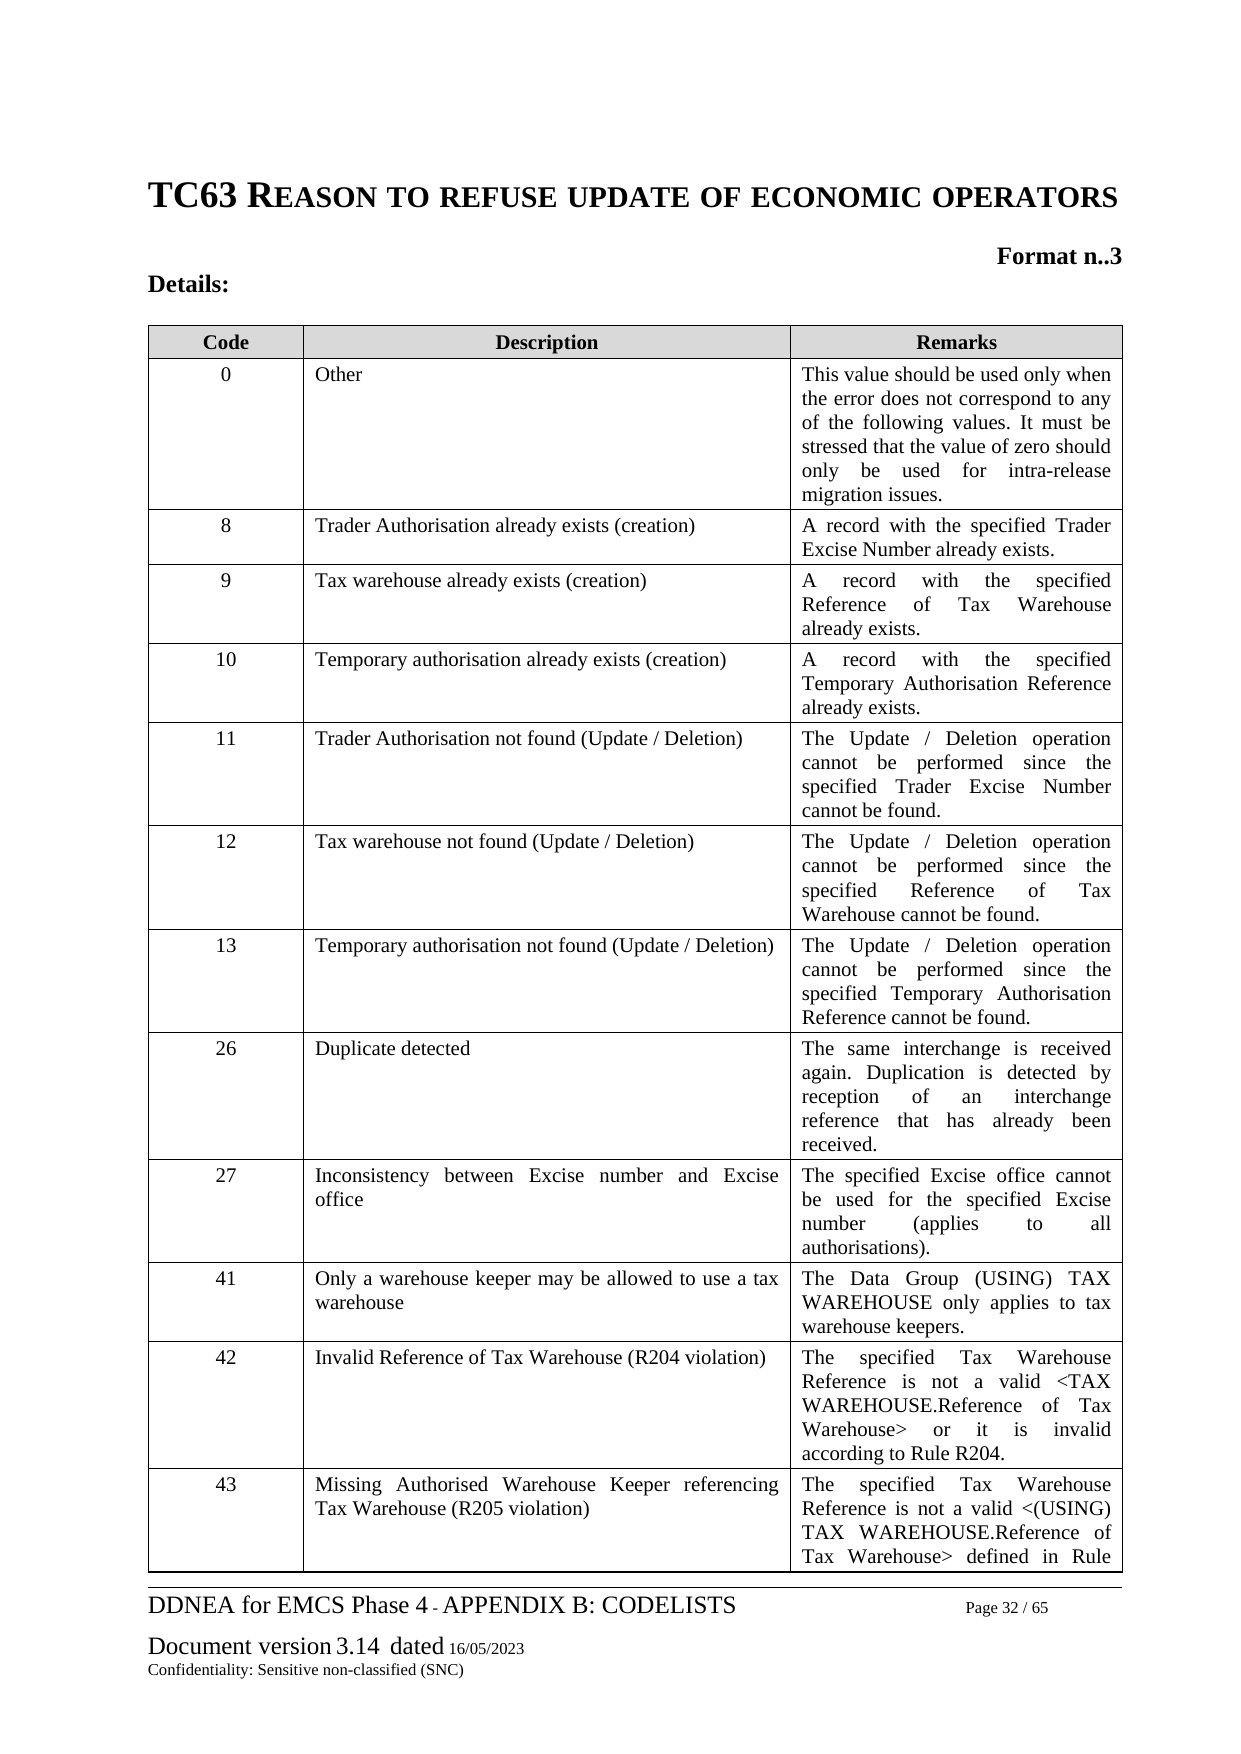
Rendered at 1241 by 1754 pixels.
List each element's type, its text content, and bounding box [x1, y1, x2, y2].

table_cell 8 [149, 510, 303, 564]
table_cell Other [304, 359, 790, 509]
table_cell Only a warehouse keeper may be allowed to use a tax warehouse [304, 1263, 790, 1341]
table_cell 13 [149, 930, 303, 1032]
table_cell The specified Excise office cannot be used for the specified Excise number (applies to all authorisations). [791, 1160, 1122, 1262]
table_cell The specified Tax Warehouse Reference is not a valid <TAX WAREHOUSE.Reference of Tax Warehouse> or it is invalid according to Rule R204. [791, 1342, 1122, 1468]
text Format n..3 [148, 241, 1122, 269]
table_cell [791, 1469, 1122, 1571]
table_cell Invalid Reference of Tax Warehouse (R204 violation) [304, 1342, 790, 1468]
text Details: [148, 269, 1122, 298]
table_cell 11 [149, 723, 303, 825]
table_cell 10 [149, 644, 303, 722]
table_cell A record with the specified Reference of Tax Warehouse already exists. [791, 565, 1122, 643]
table_cell A record with the specified Temporary Authorisation Reference already exists. [791, 644, 1122, 722]
table_header Description [304, 326, 790, 358]
table_cell 27 [149, 1160, 303, 1262]
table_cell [304, 1469, 790, 1571]
table_cell The same interchange is received again. Duplication is detected by reception of an interchange reference that has already been received. [791, 1033, 1122, 1159]
table_cell The Update / Deletion operation cannot be performed since the specified Temporary Authorisation Reference cannot be found. [791, 930, 1122, 1032]
table_cell Duplicate detected [304, 1033, 790, 1159]
table_cell 42 [149, 1342, 303, 1468]
table_cell The Update / Deletion operation cannot be performed since the specified Trader Excise Number cannot be found. [791, 723, 1122, 825]
table_cell The Data Group (USING) TAX WAREHOUSE only applies to tax warehouse keepers. [791, 1263, 1122, 1341]
table_cell 26 [149, 1033, 303, 1159]
table_cell Trader Authorisation not found (Update / Deletion) [304, 723, 790, 825]
table_cell 41 [149, 1263, 303, 1341]
table_cell Inconsistency between Excise number and Excise office [304, 1160, 790, 1262]
subtitle TC63 Reason to refuse update of economic operators [148, 173, 1122, 216]
table_cell Tax warehouse not found (Update / Deletion) [304, 826, 790, 928]
table_cell 12 [149, 826, 303, 928]
table_cell 0 [149, 359, 303, 509]
table_cell A record with the specified Trader Excise Number already exists. [791, 510, 1122, 564]
table_cell Temporary authorisation not found (Update / Deletion) [304, 930, 790, 1032]
table_header Code [149, 326, 303, 358]
table_cell This value should be used only when the error does not correspond to any of the following values. It must be stressed that the value of zero should only be used for intra-release migration issues. [791, 359, 1122, 509]
table_cell Tax warehouse already exists (creation) [304, 565, 790, 643]
table_cell The Update / Deletion operation cannot be performed since the specified Reference of Tax Warehouse cannot be found. [791, 826, 1122, 928]
table_cell 43 [149, 1469, 303, 1571]
table_cell 9 [149, 565, 303, 643]
table_header Remarks [791, 326, 1122, 358]
table_cell Temporary authorisation already exists (creation) [304, 644, 790, 722]
table_cell Trader Authorisation already exists (creation) [304, 510, 790, 564]
